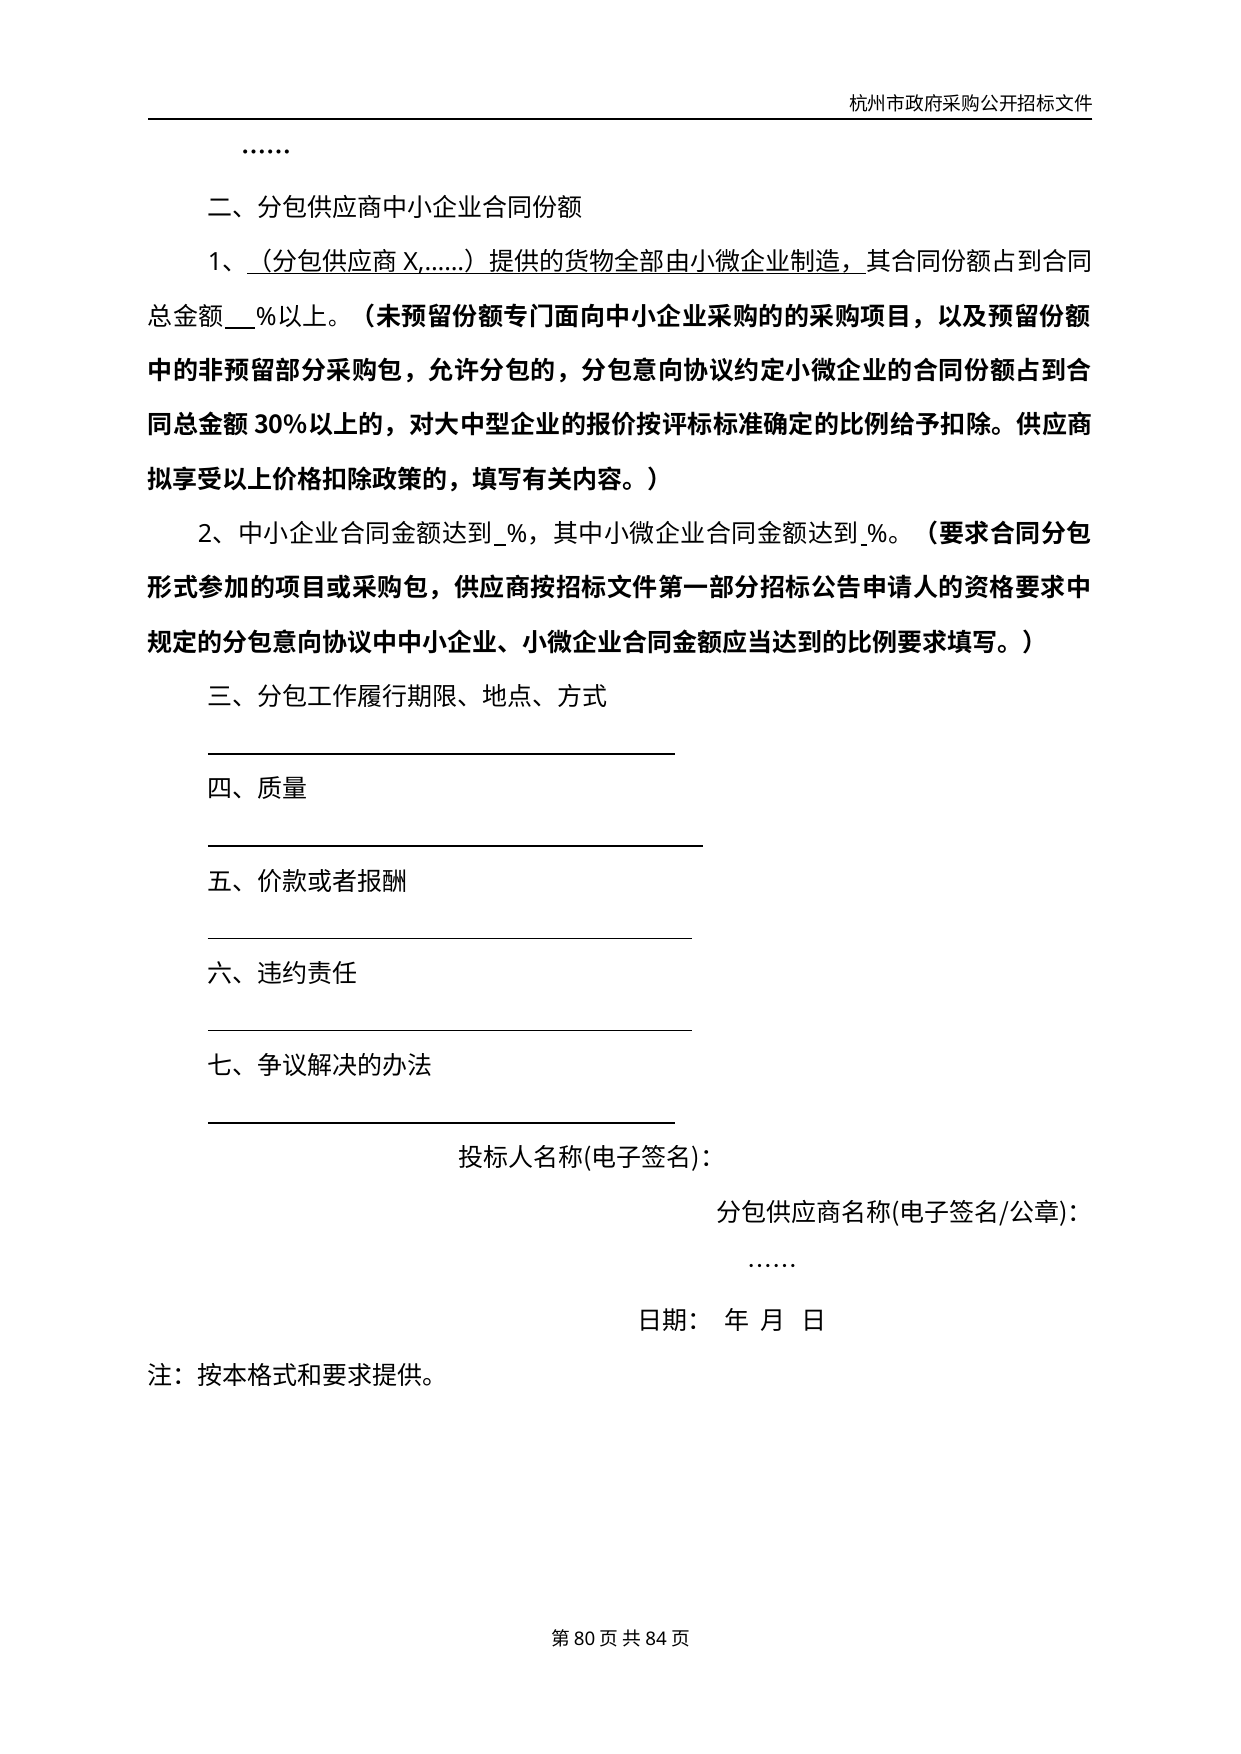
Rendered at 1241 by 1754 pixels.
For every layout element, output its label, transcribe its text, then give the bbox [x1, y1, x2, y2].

text 注：按本格式和要求提供。 [148, 1355, 1049, 1391]
text 2、中小企业合同金额达到 %，其中小微企业合同金额达到 %。（要求合同分包形式参加的项目或采购包，供应商按招标文件第一部分招标公告申请人的资格要求中规定的分包意向协议中中小企业、小微企业合同金额应当达到的比例要求填写。） [148, 513, 1092, 658]
text 二、分包供应商中小企业合同份额 [148, 187, 1092, 223]
text 四、质量 [148, 769, 1092, 805]
subtitle …… [217, 133, 1092, 169]
text 五、价款或者报酬 [148, 861, 1092, 897]
text 六、违约责任 [207, 953, 1092, 989]
text 1、（分包供应商X,……）提供的货物全部由小微企业制造，其合同份额占到合同总金额 %以上。（未预留份额专门面向中小企业采购的的采购项目，以及预留份额中的非预留部分采购包，允许分包的，分包意向协议约定小微企业的合同份额占到合同总金额30%以上的，对大中型企业的报价按评标标准确定的比例给予扣除。供应商拟享受以上价格扣除政策的，填写有关内容。） [148, 242, 1092, 495]
text 日期： 年 月 日 [148, 1301, 1092, 1337]
text …… [148, 1246, 1092, 1283]
text 分包供应商名称(电子签名/公章)： [148, 1192, 1092, 1228]
text 七、争议解决的办法 [148, 1045, 1092, 1082]
text 投标人名称(电子签名)： [222, 1138, 1092, 1174]
text 三、分包工作履行期限、地点、方式 [148, 677, 1092, 713]
